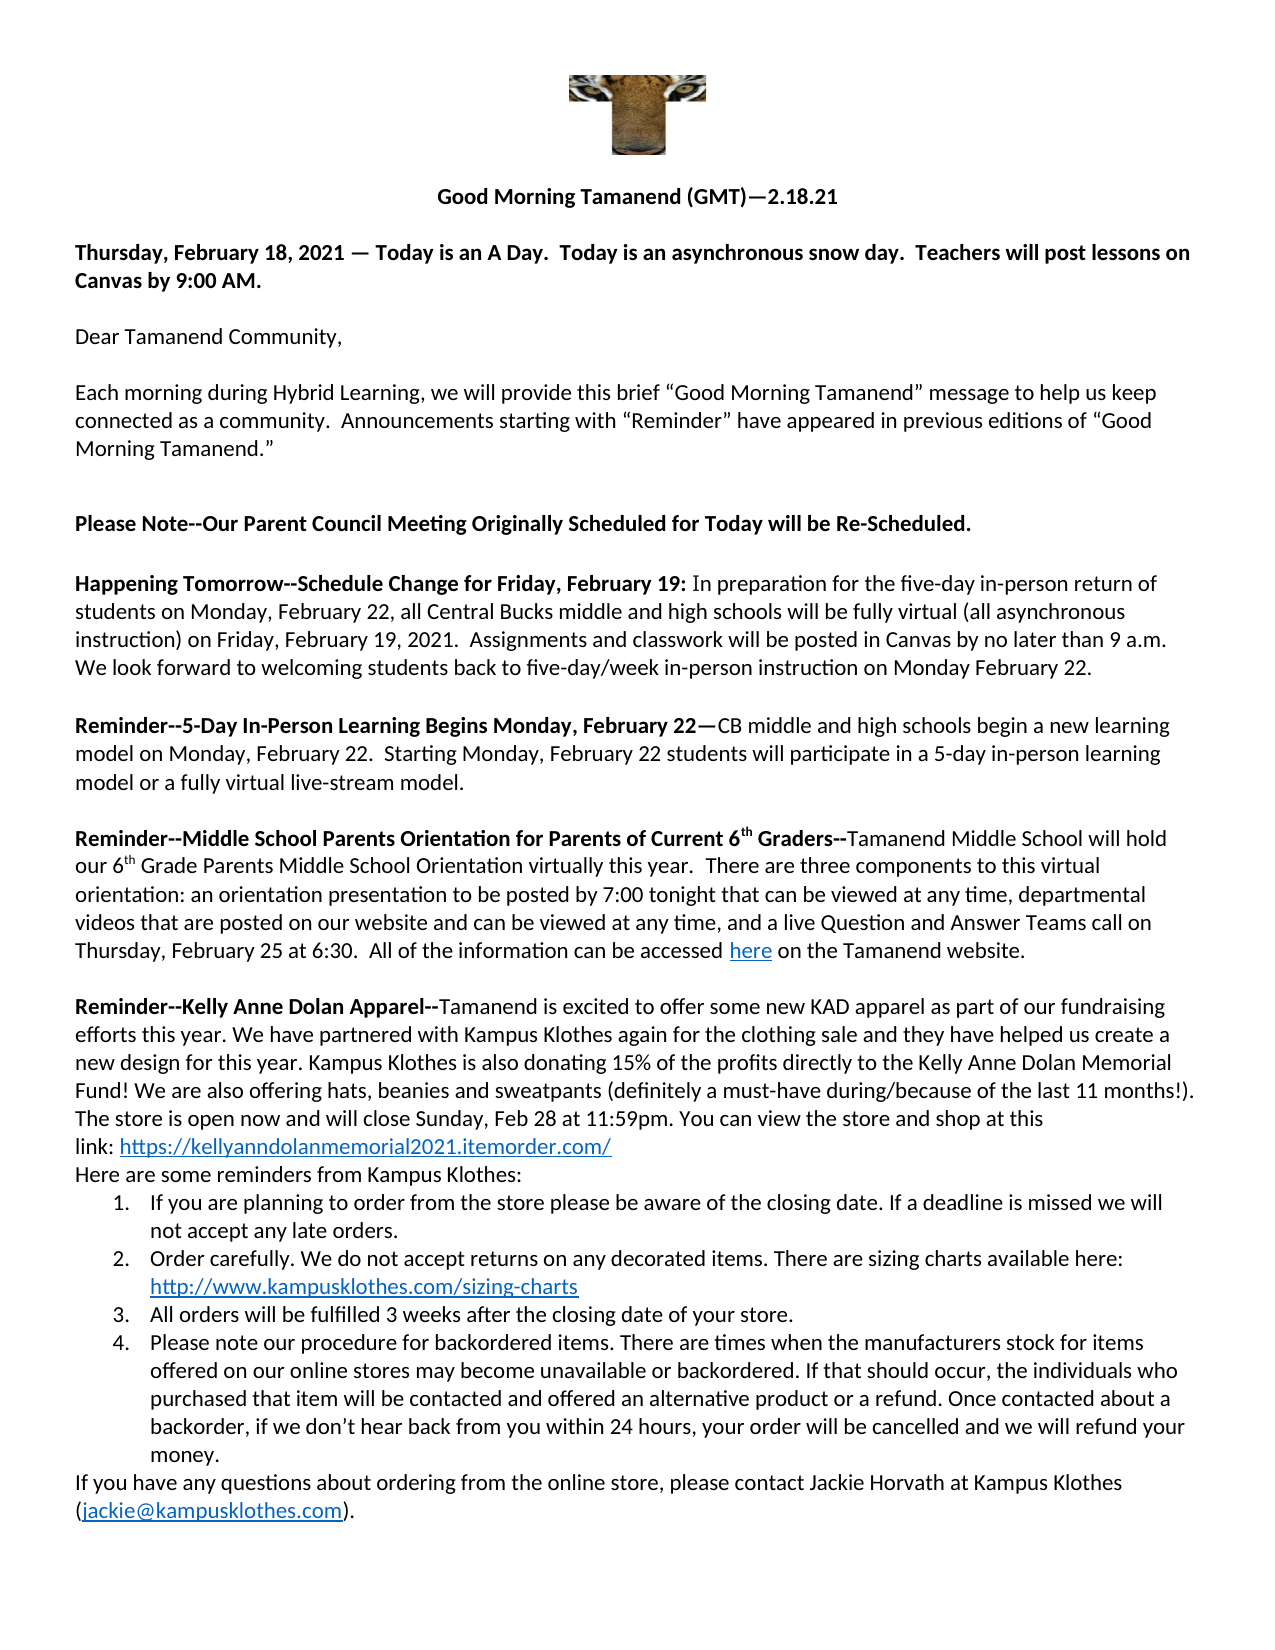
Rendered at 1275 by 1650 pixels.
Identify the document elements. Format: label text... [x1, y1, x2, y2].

list Order carefully. We do not accept returns on any decorated items. There are sizing charts available here: http://www.kampusklothes.com/sizing-charts [112, 1244, 1200, 1300]
text Reminder--Kelly Anne Dolan Apparel--Tamanend is excited to offer some new KAD apparel as part of our fundraising efforts this year. We have partnered with Kampus Klothes again for the clothing sale and they have helped us create a new design for this year. Kampus Klothes is also donating 15% of the profits directly to the Kelly Anne Dolan Memorial Fund! We are also offering hats, beanies and sweatpants (definitely a must-have during/because of the last 11 months!). The store is open now and will close Sunday, Feb 28 at 11:59pm. You can view the store and shop at this link: https://kellyanndolanmemorial2021.itemorder.com/ [75, 992, 1200, 1160]
text If you have any questions about ordering from the online store, please contact Jackie Horvath at Kampus Klothes (jackie@kampusklothes.com). [75, 1468, 1200, 1524]
text Dear Tamanend Community, [75, 322, 1200, 350]
text Thursday, February 18, 2021 — Today is an A Day. Today is an asynchronous snow day. Teachers will post lessons on Canvas by 9:00 AM. [75, 238, 1200, 294]
text Each morning during Hybrid Learning, we will provide this brief “Good Morning Tamanend” message to help us keep connected as a community. Announcements starting with “Reminder” have appeared in previous editions of “Good Morning Tamanend.” [75, 378, 1200, 462]
text Good Morning Tamanend (GMT)—2.18.21 [75, 182, 1200, 210]
text Happening Tomorrow--Schedule Change for Friday, February 19: In preparation for the five-day in-person return of students on Monday, February 22, all Central Bucks middle and high schools will be fully virtual (all asynchronous instruction) on Friday, February 19, 2021. Assignments and classwork will be posted in Canvas by no later than 9 a.m. We look forward to welcoming students back to five-day/week in-person instruction on Monday February 22. [75, 567, 1200, 681]
text Here are some reminders from Kampus Klothes: [75, 1160, 1200, 1188]
list Please note our procedure for backordered items. There are times when the manufacturers stock for items offered on our online stores may become unavailable or backordered. If that should occur, the individuals who purchased that item will be contacted and offered an alternative product or a refund. Once contacted about a backorder, if we don’t hear back from you within 24 hours, your order will be cancelled and we will refund your money. [112, 1328, 1200, 1468]
text Please Note--Our Parent Council Meeting Originally Scheduled for Today will be Re-Scheduled. [75, 509, 1200, 537]
text Reminder--Middle School Parents Orientation for Parents of Current 6th Graders--Tamanend Middle School will hold our 6th Grade Parents Middle School Orientation virtually this year. There are three components to this virtual orientation: an orientation presentation to be posted by 7:00 tonight that can be viewed at any time, departmental videos that are posted on our website and can be viewed at any time, and a live Question and Answer Teams call on Thursday, February 25 at 6:30. All of the information can be accessed here on the Tamanend website. [75, 824, 1200, 964]
text Reminder--5-Day In-Person Learning Begins Monday, February 22—CB middle and high schools begin a new learning model on Monday, February 22. Starting Monday, February 22 students will participate in a 5-day in-person learning model or a fully virtual live-stream model. [75, 712, 1200, 796]
picture [569, 75, 707, 155]
list All orders will be fulfilled 3 weeks after the closing date of your store. [112, 1300, 1200, 1328]
list If you are planning to order from the store please be aware of the closing date. If a deadline is missed we will not accept any late orders. [112, 1188, 1200, 1244]
